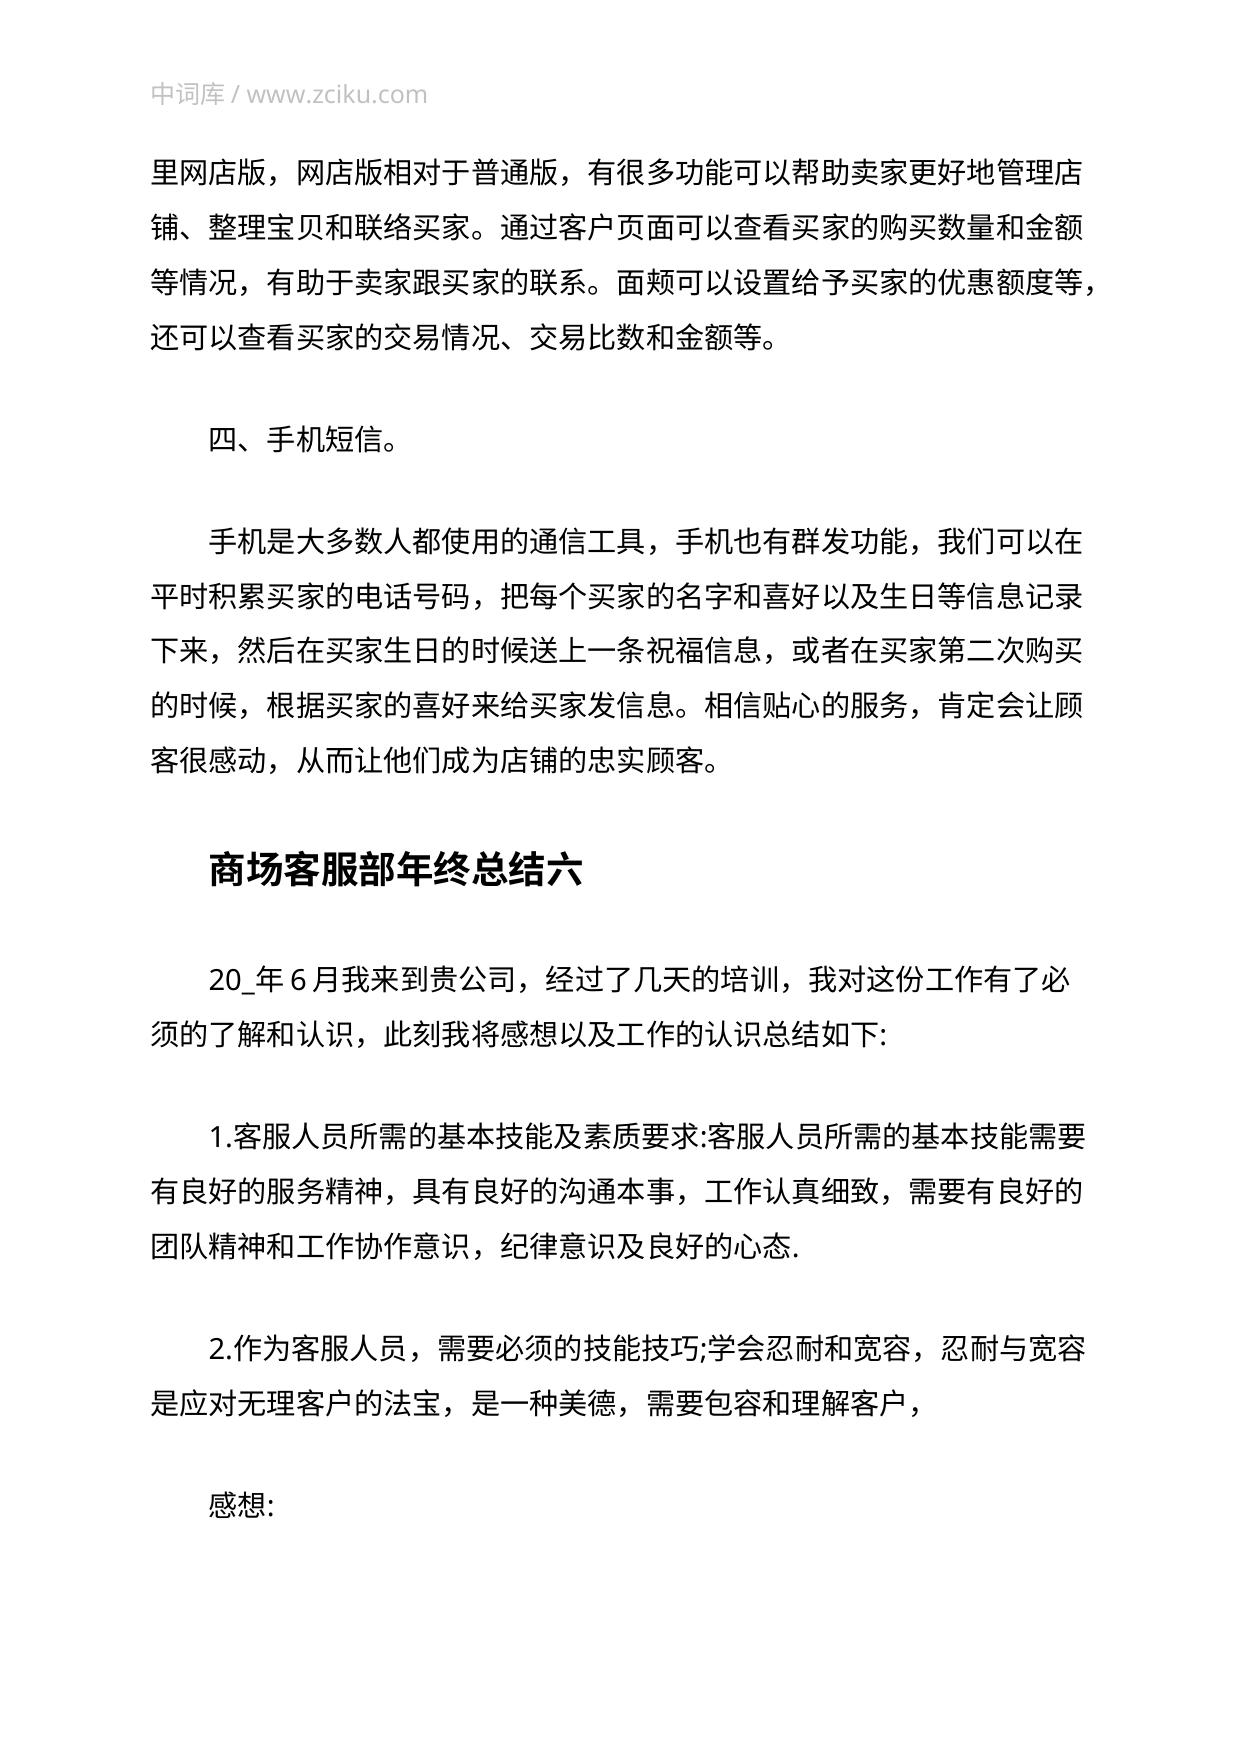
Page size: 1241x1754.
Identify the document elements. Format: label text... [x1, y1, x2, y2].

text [150, 150, 1090, 357]
text 20_年6月我来到贵公司，经过了几天的培训，我对这份工作有了必须的了解和认识，此刻我将感想以及工作的认识总结如下: [150, 957, 1090, 1054]
text 商场客服部年终总结六 [150, 839, 1090, 894]
text 1.客服人员所需的基本技能及素质要求:客服人员所需的基本技能需要有良好的服务精神，具有良好的沟通本事，工作认真细致，需要有良好的团队精神和工作协作意识，纪律意识及良好的心态. [150, 1114, 1090, 1266]
text 2.作为客服人员，需要必须的技能技巧;学会忍耐和宽容，忍耐与宽容是应对无理客户的法宝，是一种美德，需要包容和理解客户， [150, 1326, 1090, 1423]
text 四、手机短信。 [150, 416, 1090, 459]
text 手机是大多数人都使用的通信工具，手机也有群发功能，我们可以在平时积累买家的电话号码，把每个买家的名字和喜好以及生日等信息记录下来，然后在买家生日的时候送上一条祝福信息，或者在买家第二次购买的时候，根据买家的喜好来给买家发信息。相信贴心的服务，肯定会让顾客很感动，从而让他们成为店铺的忠实顾客。 [150, 518, 1090, 780]
text 感想: [150, 1483, 1090, 1525]
